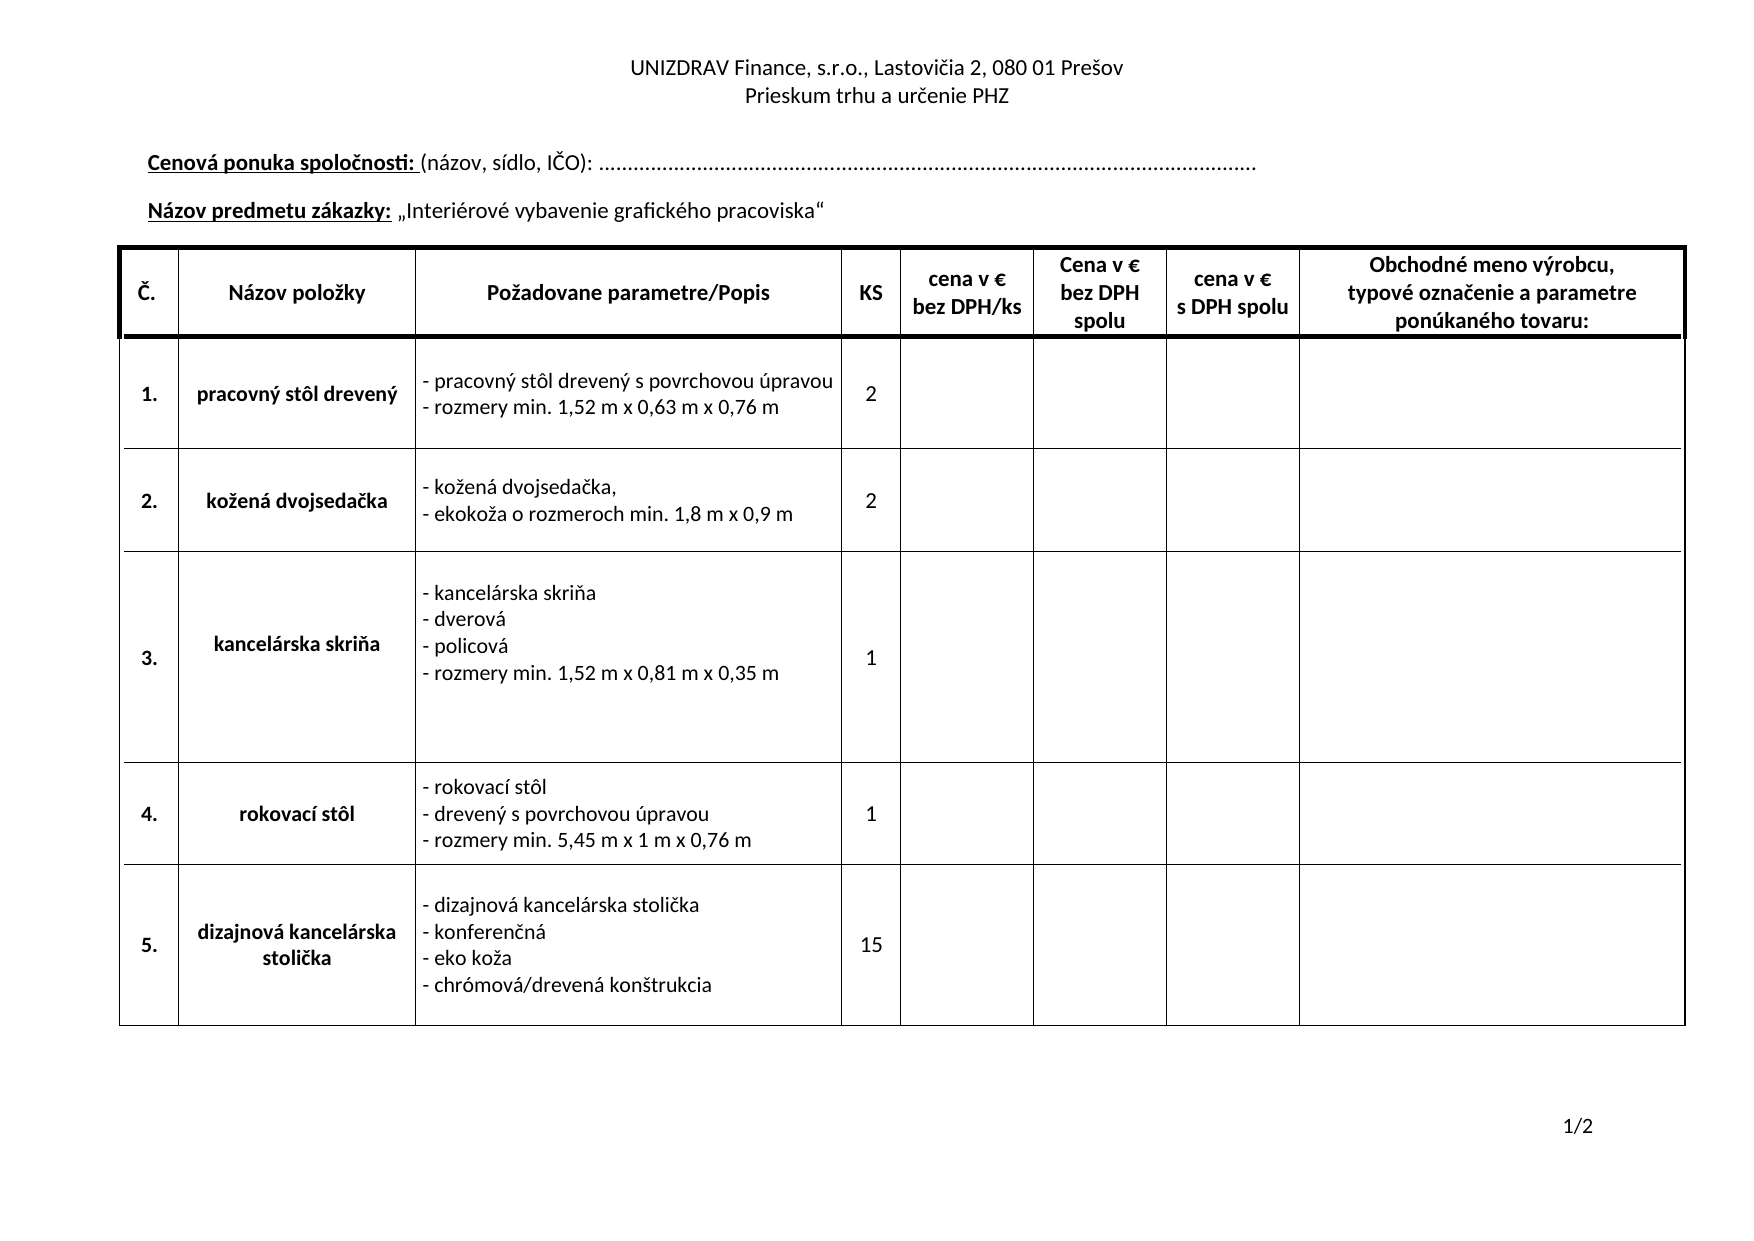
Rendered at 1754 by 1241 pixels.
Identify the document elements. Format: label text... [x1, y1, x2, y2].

table_header Obchodné meno výrobcu, typové označenie a parametre ponúkaného tovaru: [1300, 250, 1683, 334]
table_cell 2 [842, 449, 900, 551]
table_cell [1167, 449, 1299, 551]
text Cenová ponuka spoločnosti: (názov, sídlo, IČO): .................................................................................................................. [148, 148, 1606, 176]
table_cell [1034, 763, 1166, 863]
table_cell [1034, 552, 1166, 762]
table_cell - kožená dvojsedačka, - ekokoža o rozmeroch min. 1,8 m x 0,9 m [416, 449, 841, 551]
table_cell - kancelárska skriňa - dverová - policová - rozmery min. 1,52 m x 0,81 m x 0,35 m [416, 552, 841, 762]
table_cell [901, 449, 1033, 551]
table_cell 15 [842, 865, 900, 1024]
table_cell [901, 865, 1033, 1024]
table_cell 1 [842, 552, 900, 762]
table_cell 3. [120, 551, 178, 762]
text Názov predmetu zákazky: „Interiérové vybavenie grafického pracoviska“ [148, 196, 1606, 224]
table_cell - rokovací stôl - drevený s povrchovou úpravou - rozmery min. 5,45 m x 1 m x 0,76 m [416, 763, 841, 863]
table_header Č. [122, 250, 178, 334]
table_cell [901, 552, 1033, 762]
table_header cena v € s DPH spolu [1167, 250, 1299, 334]
table_cell [1300, 864, 1684, 1024]
table_cell - dizajnová kancelárska stolička - konferenčná - eko koža - chrómová/drevená konštrukcia [416, 865, 841, 1024]
table_header Požadovane parametre/Popis [416, 250, 841, 334]
table_cell [1300, 762, 1684, 863]
table_cell [1300, 551, 1684, 762]
table_cell [1167, 339, 1299, 448]
table_cell [901, 339, 1033, 448]
table_cell [1167, 552, 1299, 762]
table_cell [901, 763, 1033, 863]
table_cell 2. [120, 448, 178, 551]
table_cell [1034, 339, 1166, 448]
table_cell [1300, 448, 1684, 551]
table_cell dizajnová kancelárska stolička [179, 865, 415, 1024]
table_cell 1. [120, 334, 178, 448]
table_cell kožená dvojsedačka [179, 449, 415, 551]
table_header KS [842, 250, 900, 334]
table_cell pracovný stôl drevený [179, 339, 415, 448]
table_cell 1 [842, 763, 900, 863]
table_cell 5. [120, 864, 178, 1024]
table_header cena v € bez DPH/ks [901, 250, 1033, 334]
table_cell - pracovný stôl drevený s povrchovou úpravou - rozmery min. 1,52 m x 0,63 m x 0,76 m [416, 339, 841, 448]
table_cell [1034, 865, 1166, 1024]
table_cell rokovací stôl [179, 763, 415, 863]
table_header Názov položky [179, 250, 415, 334]
table_cell 4. [120, 762, 178, 863]
table_cell [1167, 763, 1299, 863]
table_cell [1300, 334, 1684, 448]
table_cell 2 [842, 339, 900, 448]
table_cell [1034, 449, 1166, 551]
table_cell kancelárska skriňa [179, 552, 415, 762]
table_cell [1167, 865, 1299, 1024]
table_header Cena v € bez DPH spolu [1034, 250, 1166, 334]
